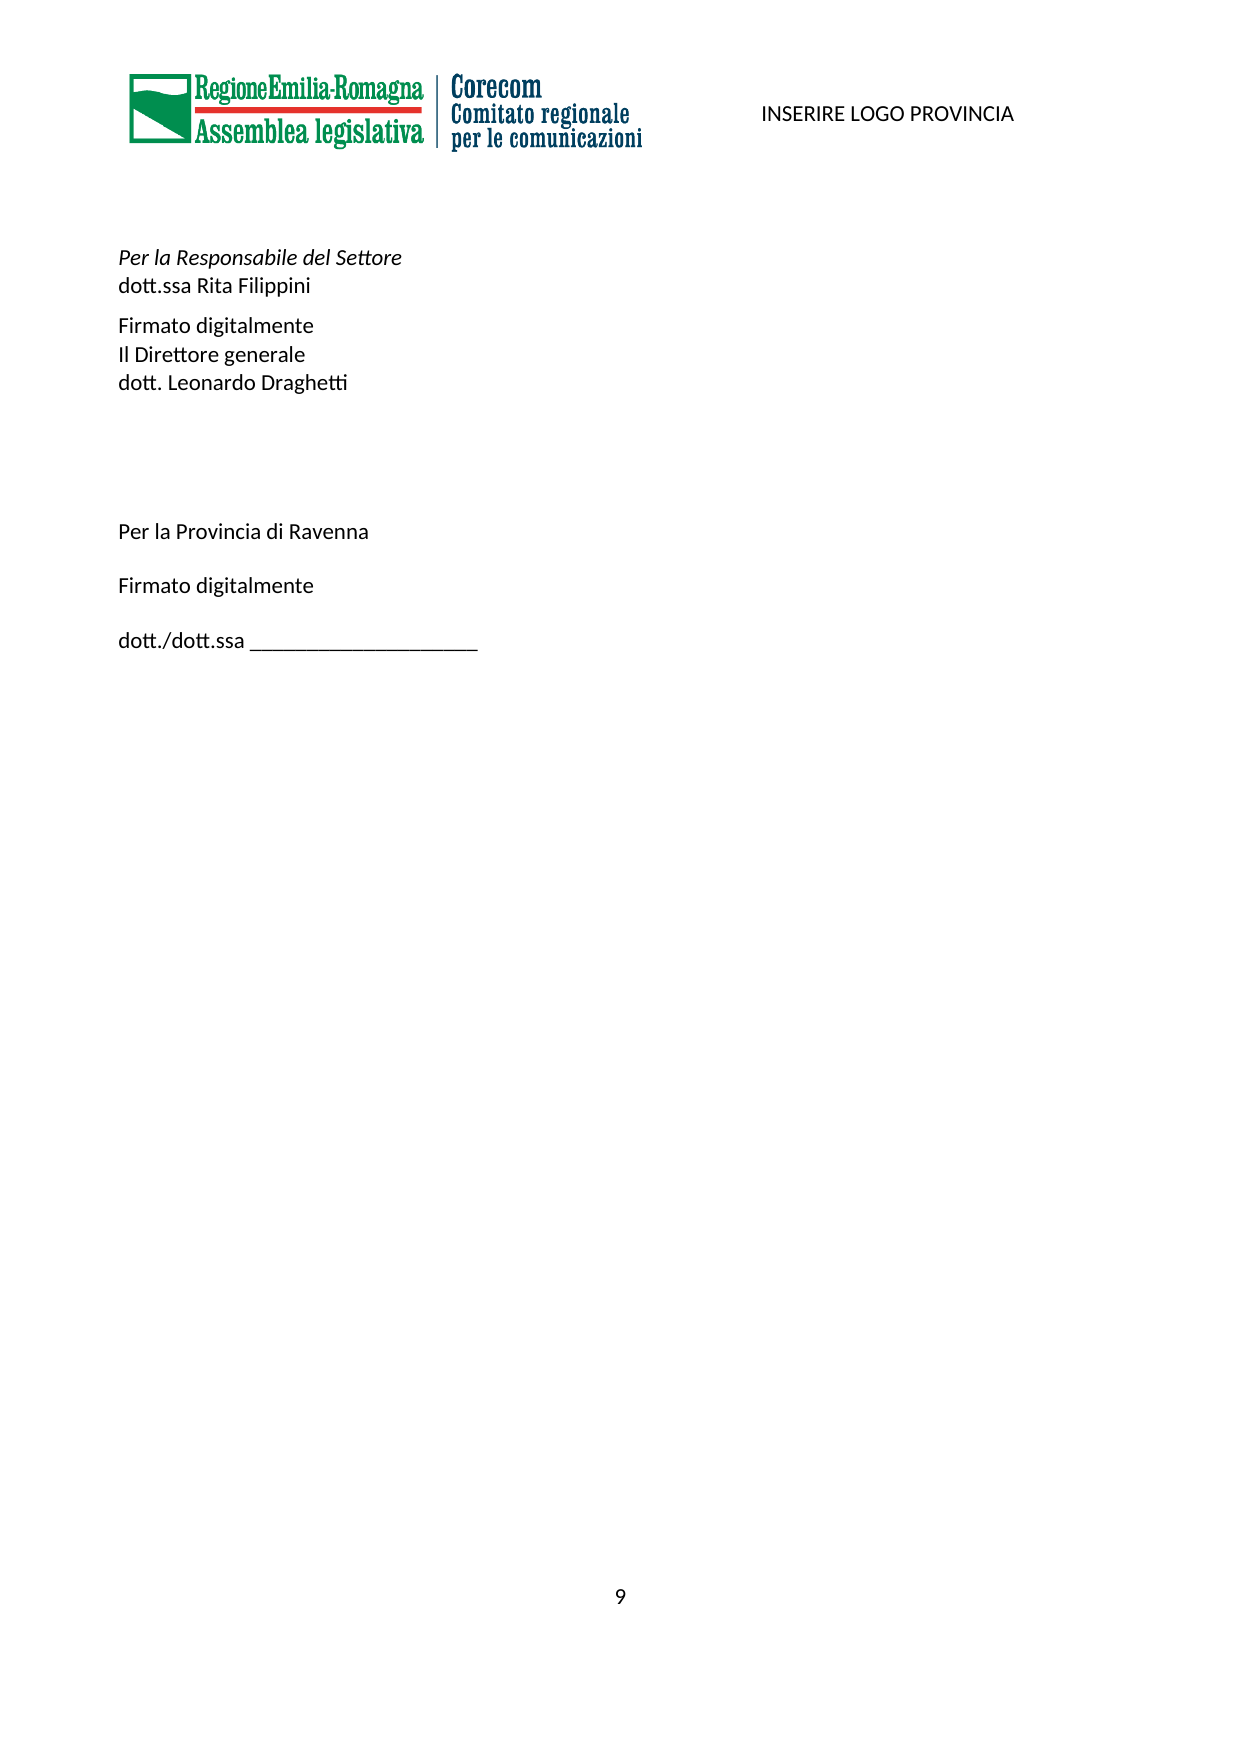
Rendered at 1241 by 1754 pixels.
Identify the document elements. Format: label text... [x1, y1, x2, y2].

text Per la Provincia di Ravenna [118, 517, 1122, 545]
text Il Direttore generale [118, 340, 1122, 368]
text Firmato digitalmente [118, 312, 1122, 340]
text dott.ssa Rita Filippini [118, 271, 1122, 299]
picture [129, 73, 642, 152]
text Firmato digitalmente [118, 572, 1122, 600]
text Per la Responsabile del Settore [118, 243, 1122, 271]
text dott. Leonardo Draghetti [118, 368, 1122, 396]
text dott./dott.ssa ____________________ [118, 626, 1122, 654]
